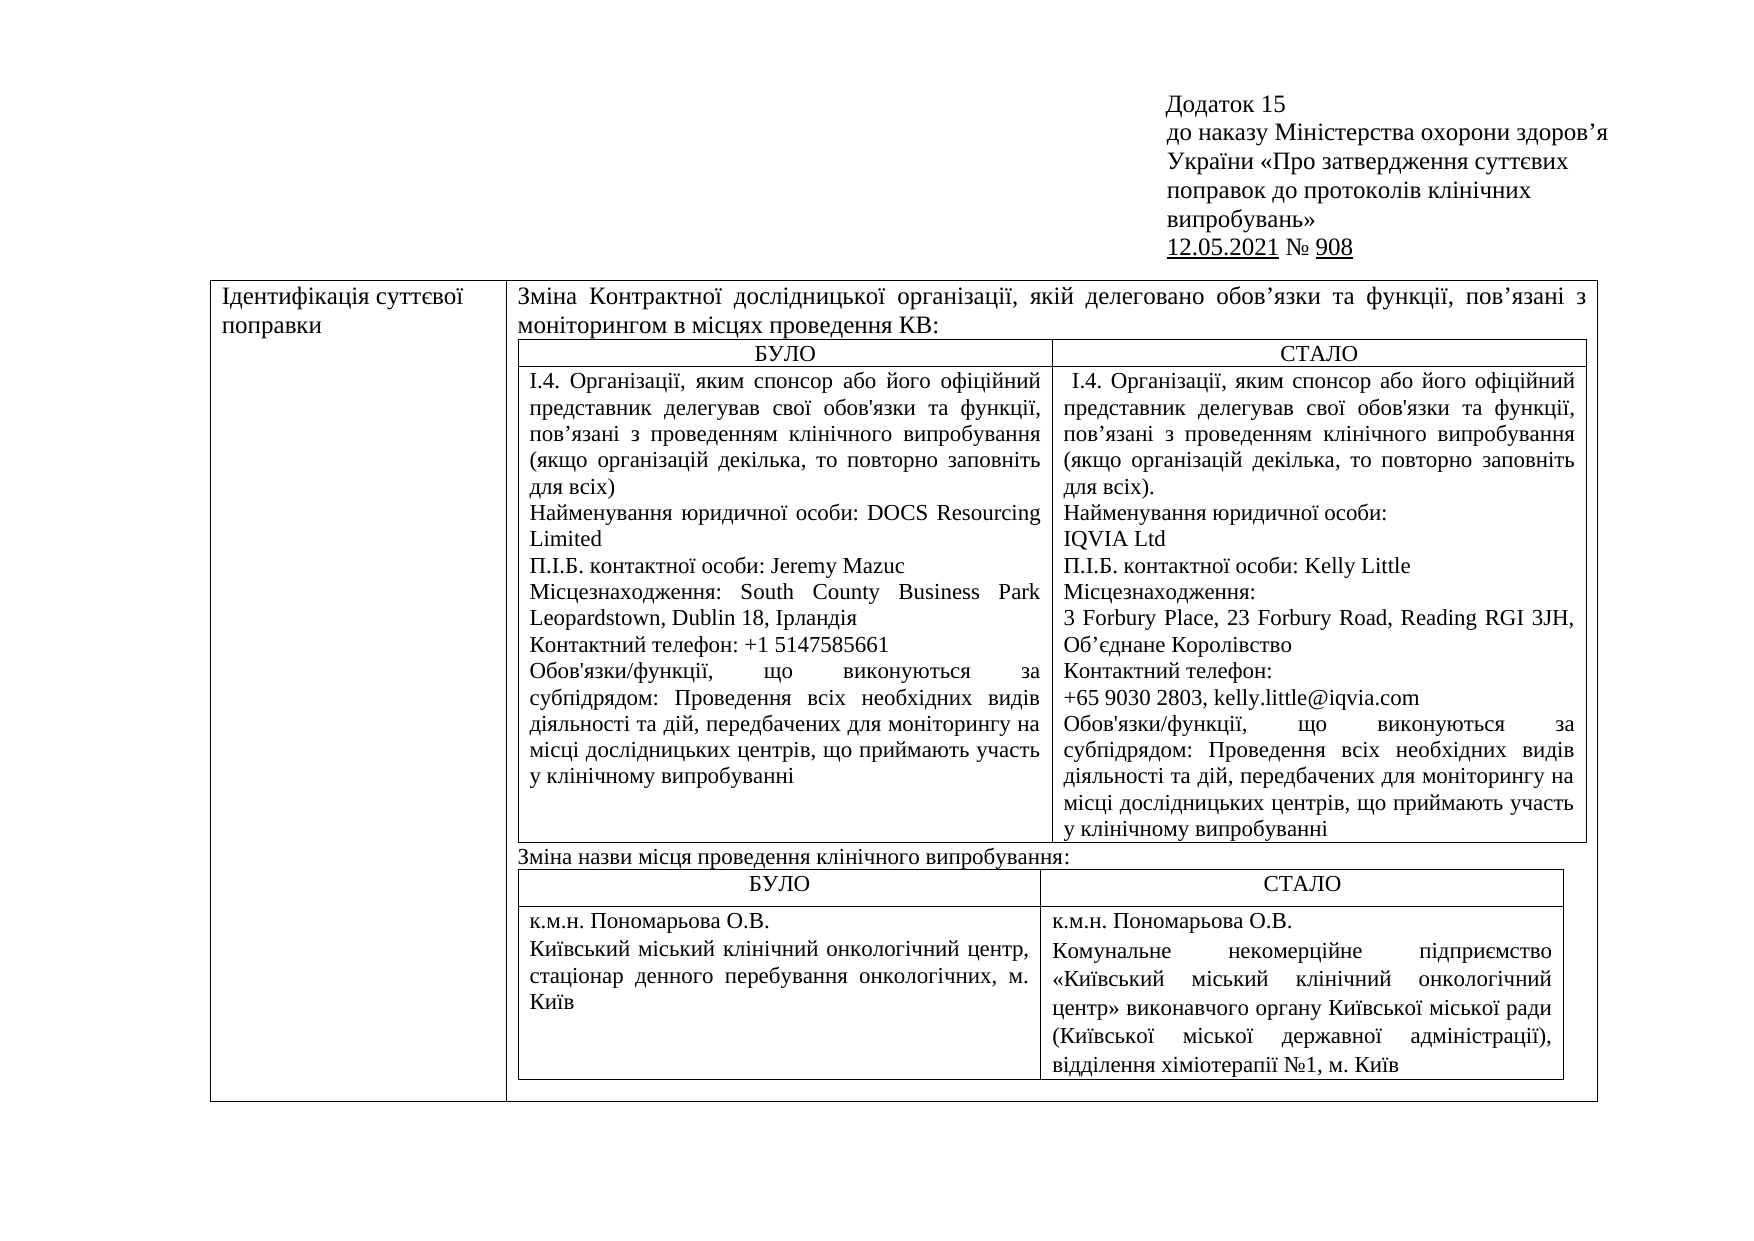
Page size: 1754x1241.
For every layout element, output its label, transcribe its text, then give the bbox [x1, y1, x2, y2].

text до наказу Міністерства охорони здоров’я України «Про затвердження суттєвих поправок до протоколів клінічних випробувань» [1167, 117, 1624, 232]
table_header Зміна Контрактної дослідницької організації, якій делеговано обов’язки та функції, пов’язані з моніторингом в місцях проведення КВ: Зміна назви місця проведення клінічного випробування: [507, 281, 1597, 1101]
table_header Ідентифікація суттєвої поправки [211, 281, 506, 1101]
text 12.05.2021 № 908 [1167, 232, 1624, 261]
text Додаток 15 [222, 89, 1624, 117]
